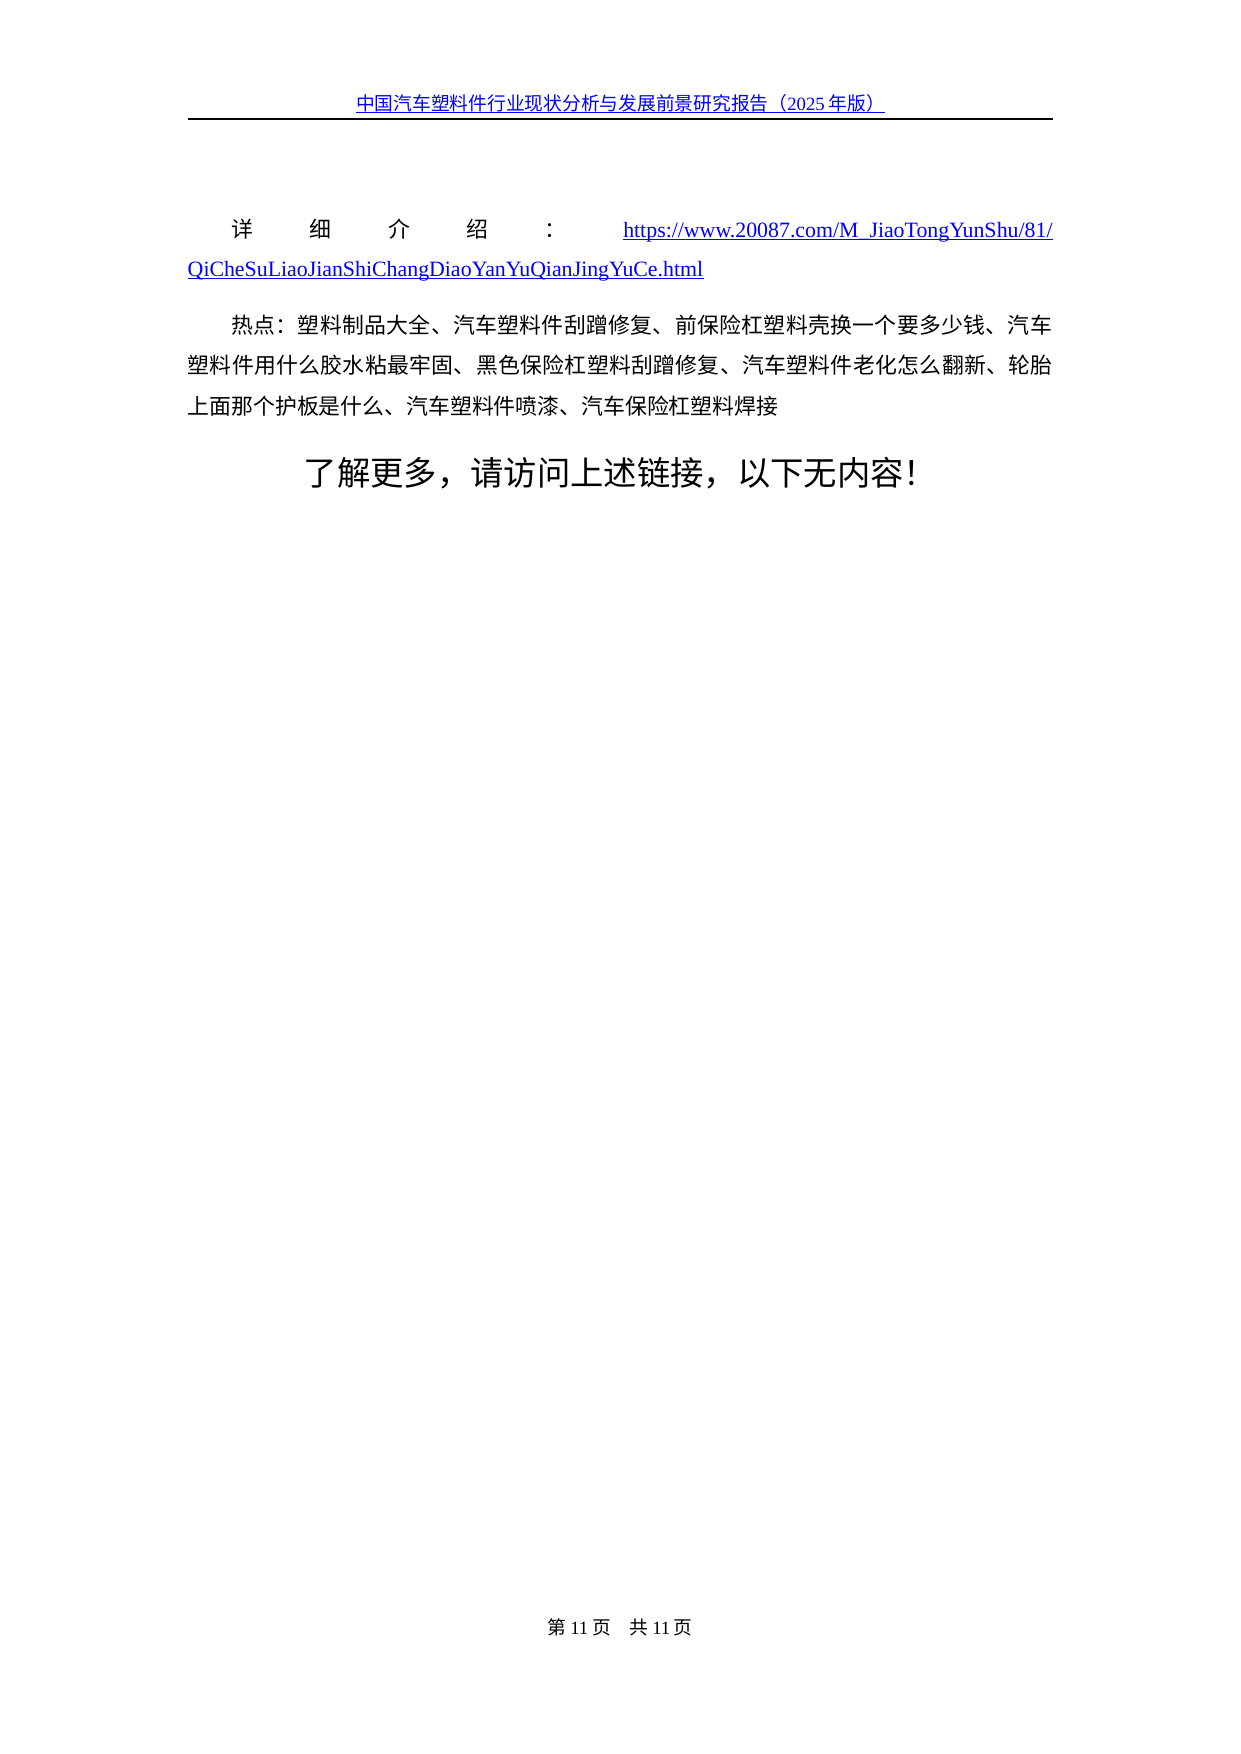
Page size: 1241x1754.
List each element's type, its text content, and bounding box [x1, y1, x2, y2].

text 热点：塑料制品大全、汽车塑料件刮蹭修复、前保险杠塑料壳换一个要多少钱、汽车塑料件用什么胶水粘最牢固、黑色保险杠塑料刮蹭修复、汽车塑料件老化怎么翻新、轮胎上面那个护板是什么、汽车塑料件喷漆、汽车保险杠塑料焊接 [187, 307, 1053, 421]
title 了解更多，请访问上述链接，以下无内容！ [187, 438, 1053, 503]
text 详细介绍：https://www.20087.com/M_JiaoTongYunShu/81/QiCheSuLiaoJianShiChangDiaoYanYuQianJingYuCe.html [187, 212, 1053, 285]
